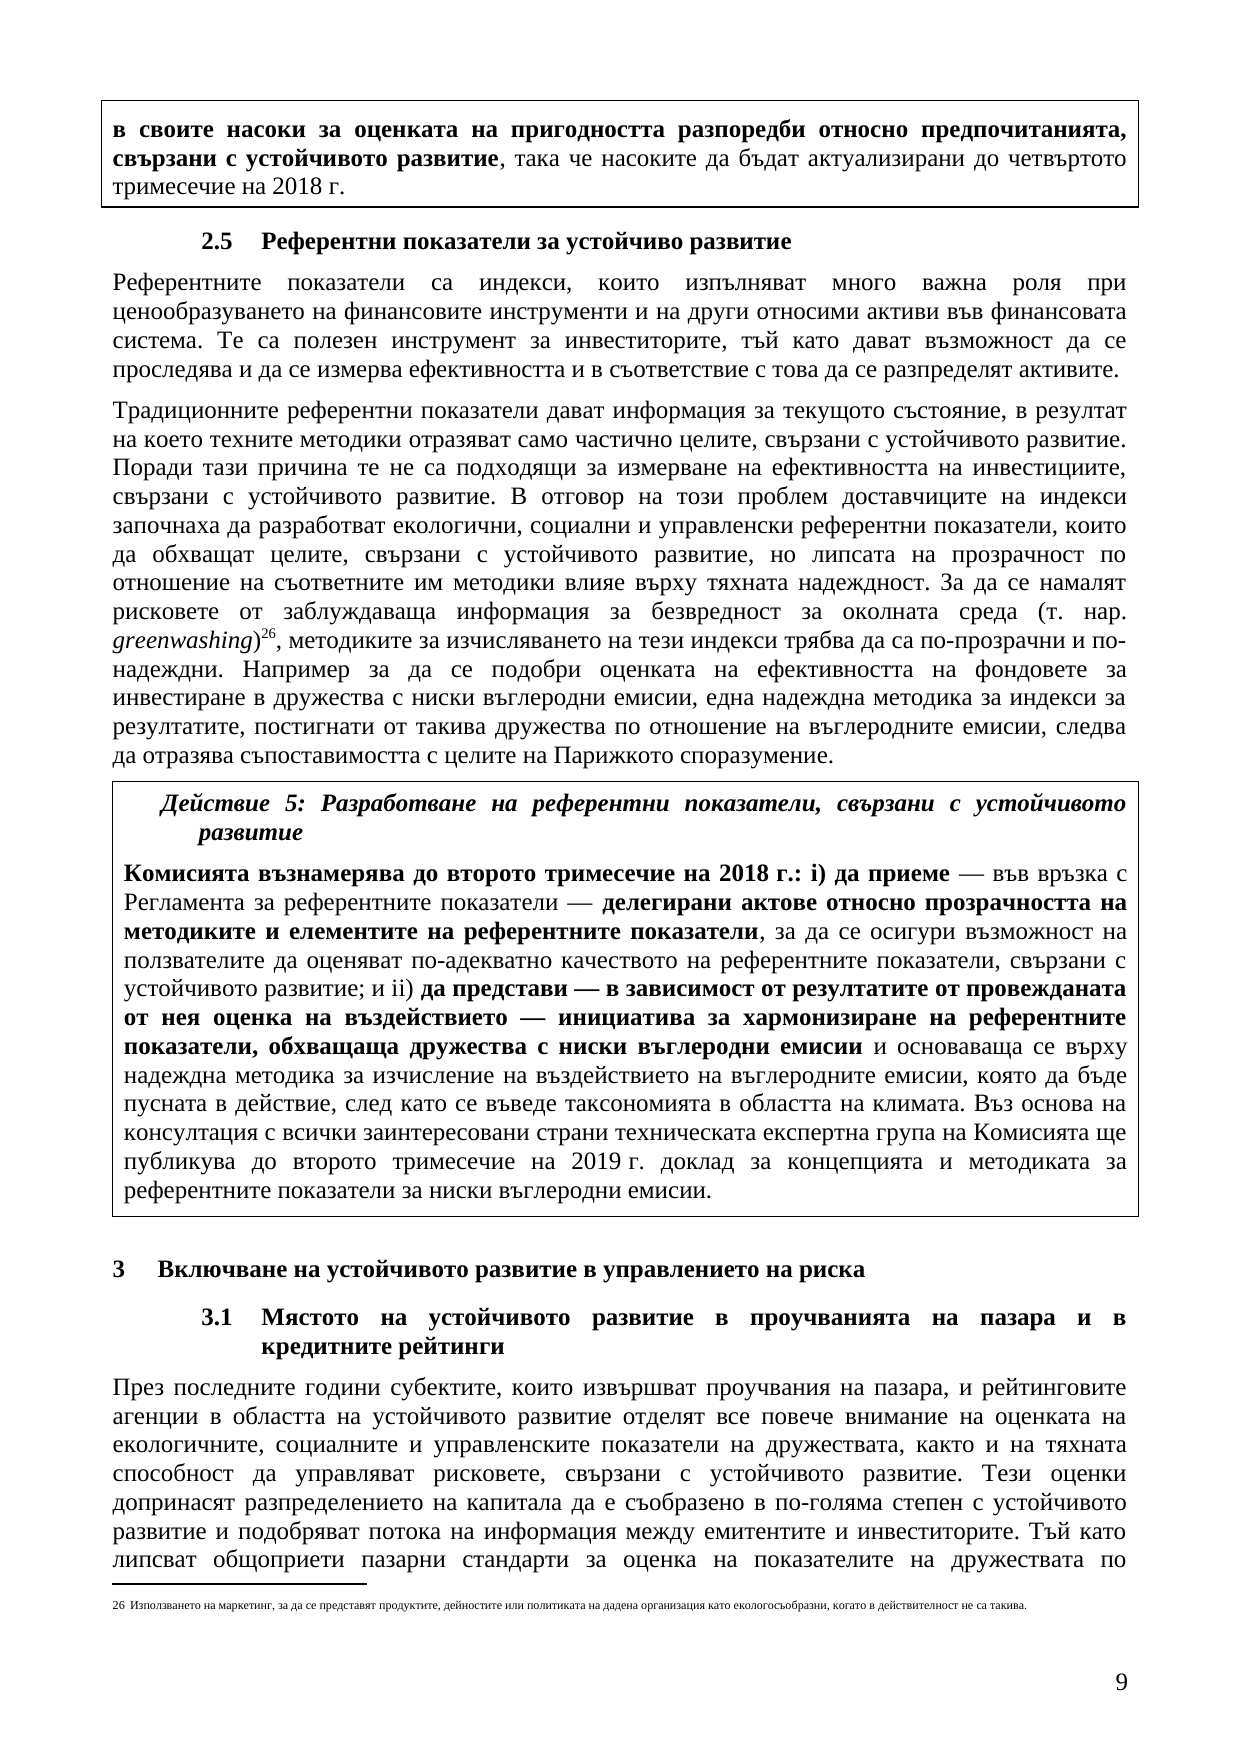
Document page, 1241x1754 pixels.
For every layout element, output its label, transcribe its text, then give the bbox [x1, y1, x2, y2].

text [112, 1372, 1128, 1573]
subtitle Включване на устойчивото развитие в управлението на риска [112, 1254, 1128, 1283]
table_header Действие 5: Разработване на референтни показатели, свързани с устойчивото развитие Комисията възнамерява до второто тримесечие на 2018 г.: i) да приеме — във връзка с Регламента за референтните показатели — делегирани актове относно прозрачността на методиките и елементите на референтните показатели, за да се осигури възможност на ползвателите да оценяват по-адекватно качеството на референтните показатели, свързани с устойчивото развитие; и ii) да представи — в зависимост от резултатите от провежданата от нея оценка на въздействието — инициатива за хармонизиране на референтните показатели, обхващаща дружества с ниски въглеродни емисии и основаваща се върху надеждна методика за изчисление на въздействието на въглеродните емисии, която да бъде пусната в действие, след като се въведе таксономията в областта на климата. Въз основа на консултация с всички заинтересовани страни техническата експертна група на Комисията ще публикува до второто тримесечие на 2019 г. доклад за концепцията и методиката за референтните показатели за ниски въглеродни емисии. [113, 782, 1138, 1216]
subtitle Референтни показатели за устойчиво развитие [201, 226, 1128, 255]
subtitle Мястото на устойчивото развитие в проучванията на пазара и в кредитните рейтинги [201, 1302, 1128, 1359]
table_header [102, 101, 1138, 206]
text Традиционните референтни показатели дават информация за текущото състояние, в резултат на което техните методики отразяват само частично целите, свързани с устойчивото развитие. Поради тази причина те не са подходящи за измерване на ефективността на инвестициите, свързани с устойчивото развитие. В отговор на този проблем доставчиците на индекси започнаха да разработват екологични, социални и управленски референтни показатели, които да обхващат целите, свързани с устойчивото развитие, но липсата на прозрачност по отношение на съответните им методики влияе върху тяхната надеждност. За да се намалят рисковете от заблуждаваща информация за безвредност за околната среда (т. нар. greenwashing), методиките за изчисляването на тези индекси трябва да са по-прозрачни и по-надеждни. Например за да се подобри оценката на ефективността на фондовете за инвестиране в дружества с ниски въглеродни емисии, една надеждна методика за индекси за резултатите, постигнати от такива дружества по отношение на въглеродните емисии, следва да отразява съпоставимостта с целите на Парижкото споразумение. [112, 395, 1128, 769]
text Референтните показатели са индекси, които изпълняват много важна роля при ценообразуването на финансовите инструменти и на други относими активи във финансовата система. Те са полезен инструмент за инвеститорите, тъй като дават възможност да се проследява и да се измерва ефективността и в съответствие с това да се разпределят активите. [112, 267, 1128, 382]
